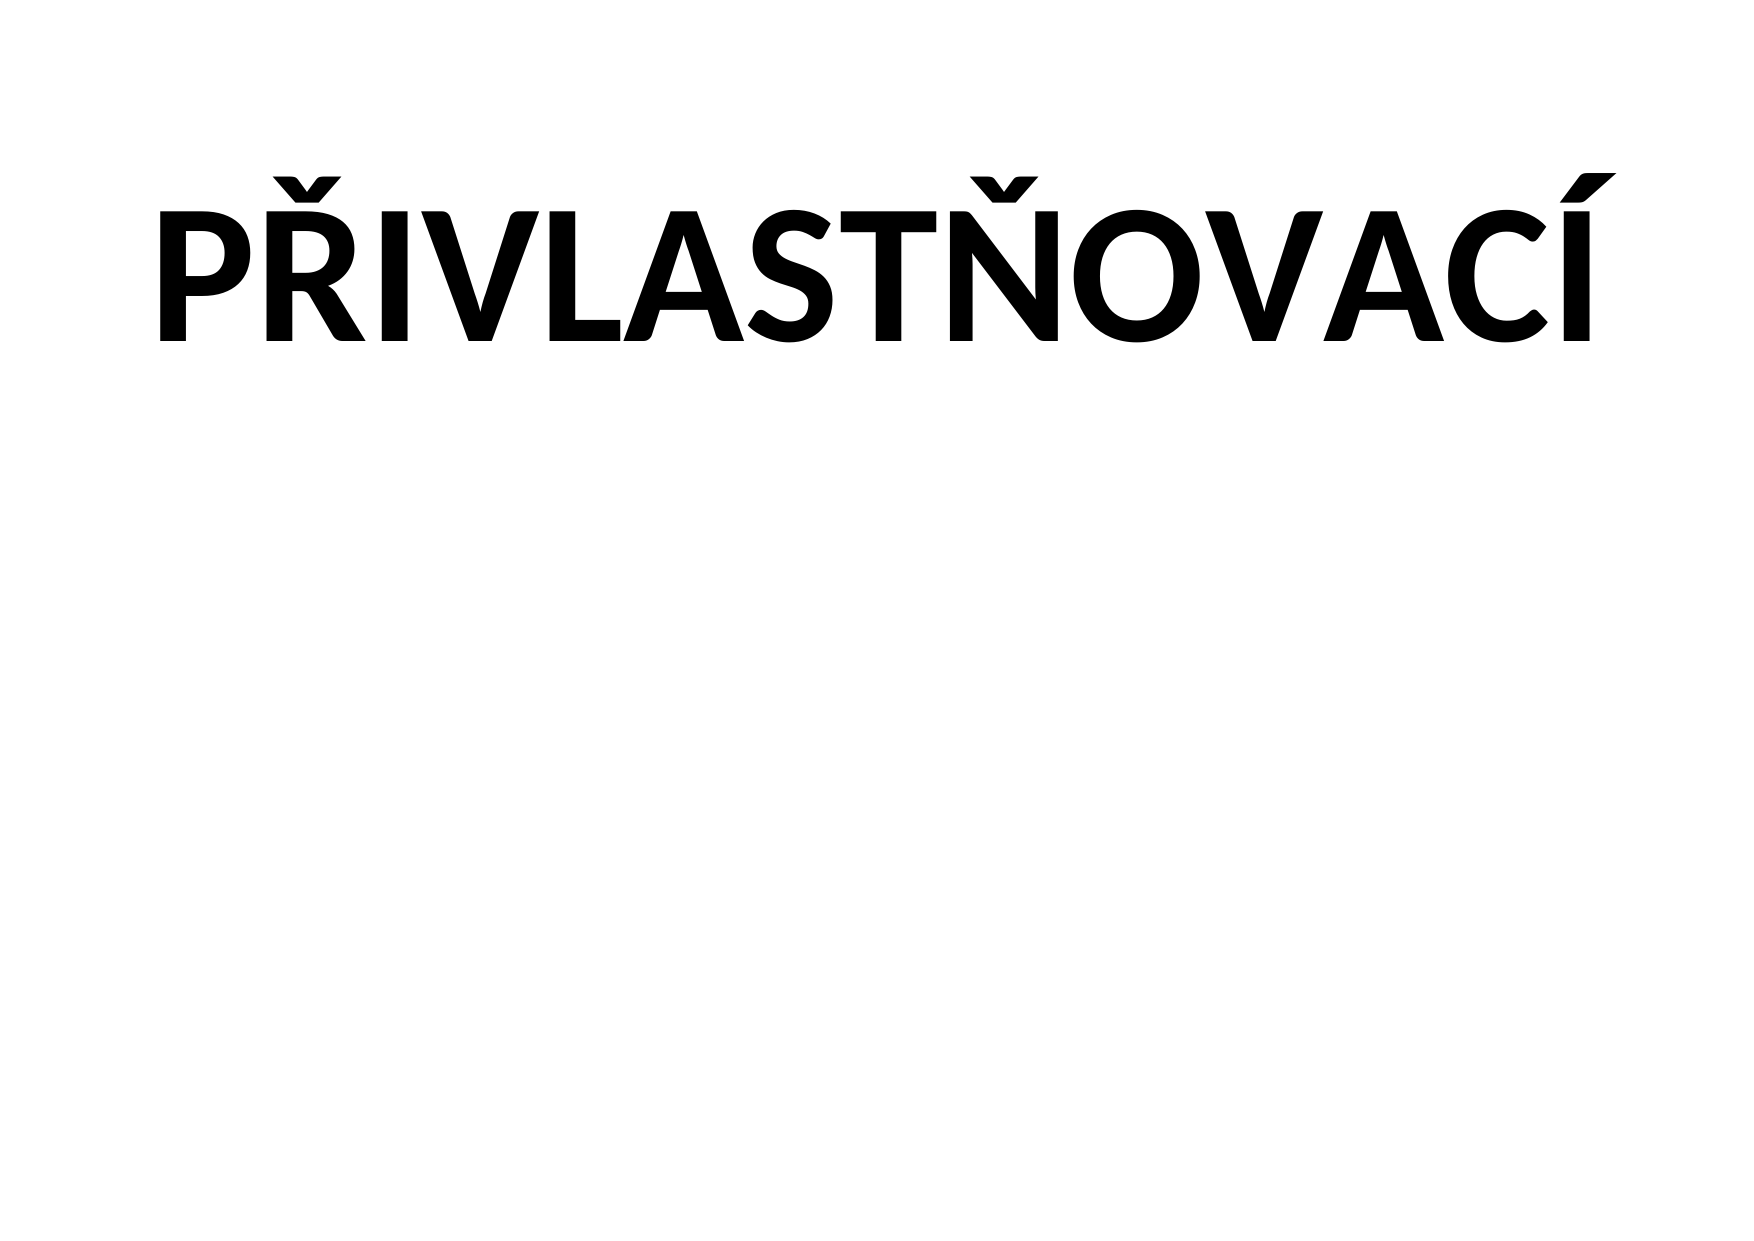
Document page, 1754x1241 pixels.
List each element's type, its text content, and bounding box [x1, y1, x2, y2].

text PŘIVLASTŇOVACÍ [148, 148, 1606, 392]
